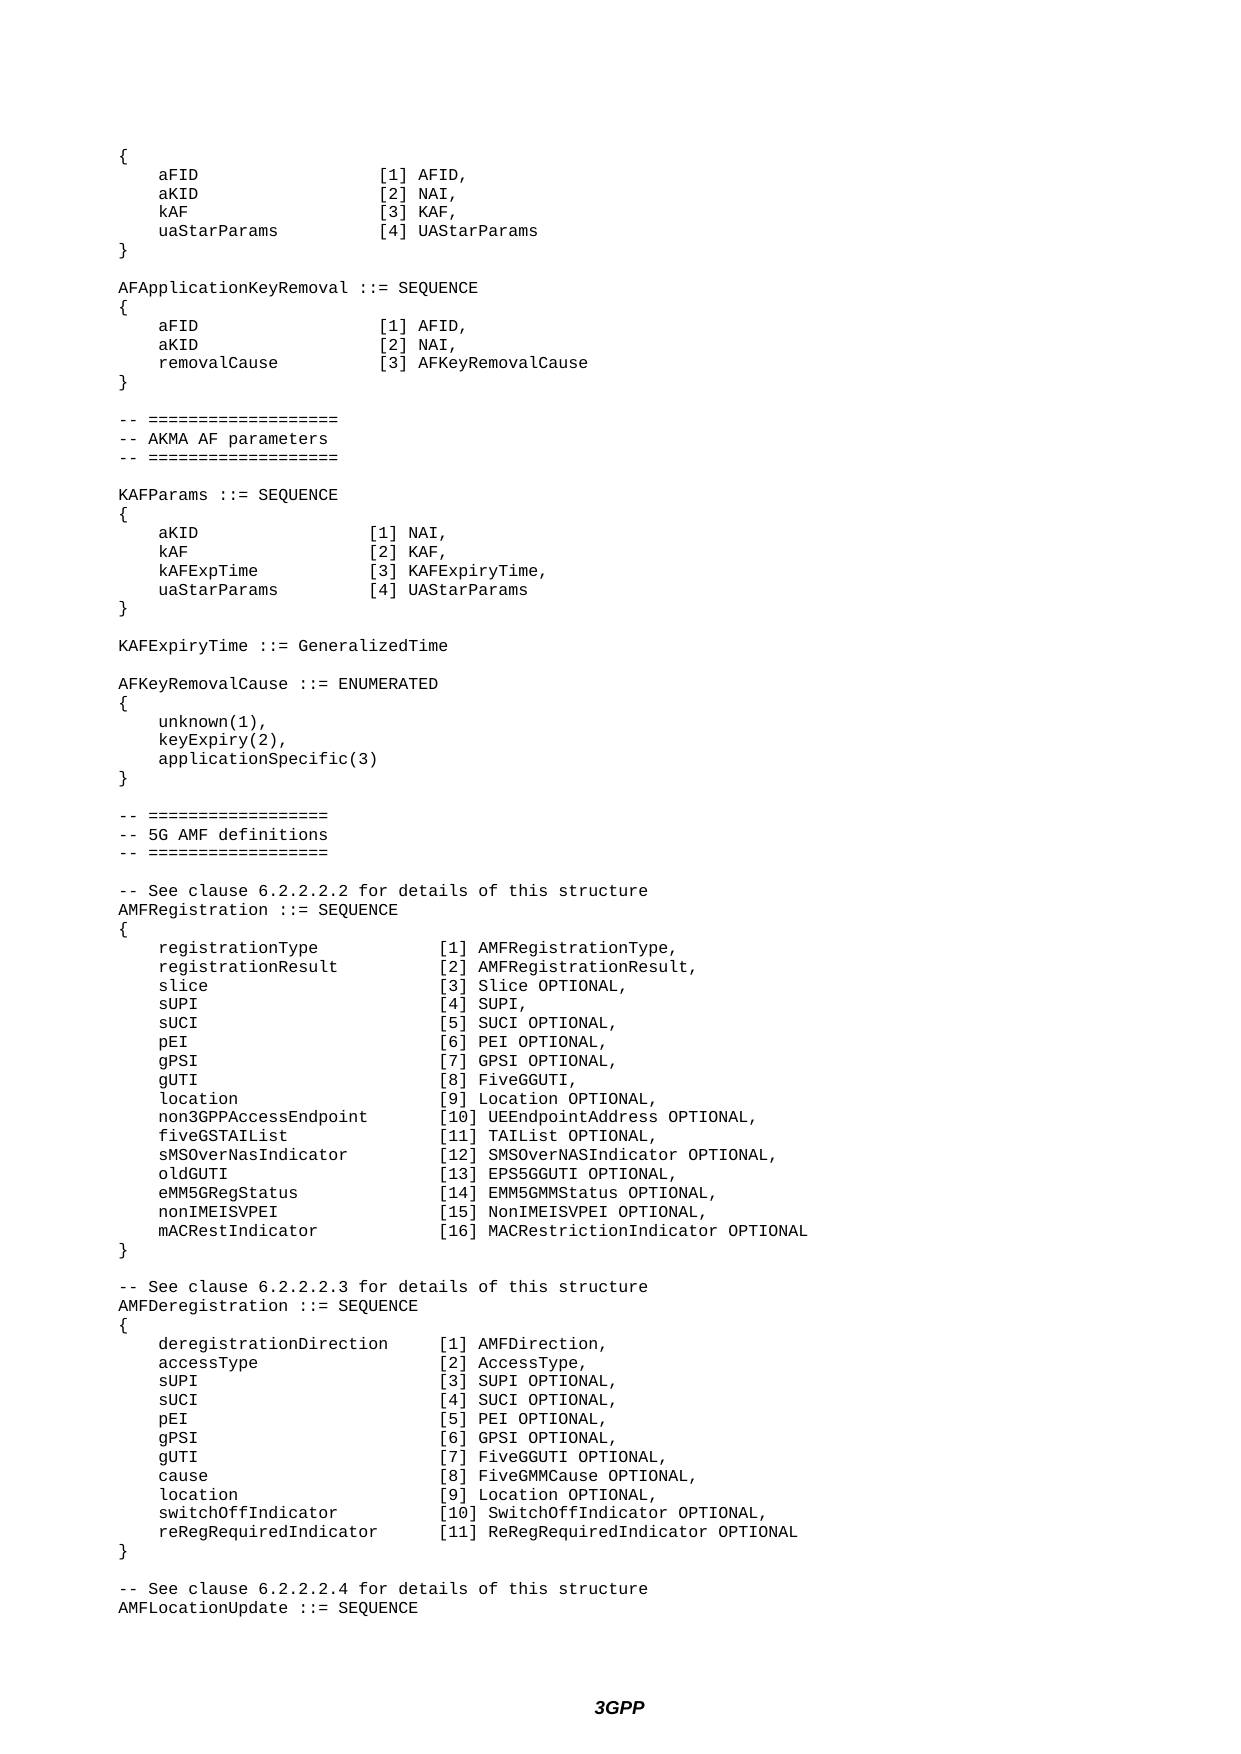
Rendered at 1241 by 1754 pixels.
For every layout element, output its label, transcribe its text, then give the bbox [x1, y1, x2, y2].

text } [118, 374, 1122, 393]
text aKID [2] NAI, [118, 336, 1122, 355]
text AMFLocationUpdate ::= SEQUENCE [118, 1599, 1122, 1618]
text -- See clause 6.2.2.2.4 for details of this structure [118, 1580, 1122, 1599]
text } [118, 1543, 1122, 1562]
text sUCI [5] SUCI OPTIONAL, [118, 1015, 1122, 1034]
text AFKeyRemovalCause ::= ENUMERATED [118, 675, 1122, 694]
text { [118, 921, 1122, 939]
text KAFExpiryTime ::= GeneralizedTime [118, 638, 1122, 657]
text switchOffIndicator [10] SwitchOffIndicator OPTIONAL, [118, 1505, 1122, 1524]
text } [118, 770, 1122, 788]
text applicationSpecific(3) [118, 751, 1122, 770]
text gPSI [6] GPSI OPTIONAL, [118, 1429, 1122, 1448]
text -- 5G AMF definitions [118, 826, 1122, 845]
text { [118, 147, 1122, 166]
text { [118, 694, 1122, 713]
text accessType [2] AccessType, [118, 1354, 1122, 1373]
text gUTI [8] FiveGGUTI, [118, 1071, 1122, 1090]
text cause [8] FiveGMMCause OPTIONAL, [118, 1467, 1122, 1486]
text } [118, 1241, 1122, 1260]
text gPSI [7] GPSI OPTIONAL, [118, 1052, 1122, 1071]
text -- See clause 6.2.2.2.3 for details of this structure [118, 1279, 1122, 1298]
text registrationType [1] AMFRegistrationType, [118, 939, 1122, 958]
text -- ================== [118, 807, 1122, 826]
text KAFParams ::= SEQUENCE [118, 487, 1122, 506]
text sMSOverNasIndicator [12] SMSOverNASIndicator OPTIONAL, [118, 1147, 1122, 1166]
text { [118, 298, 1122, 317]
text nonIMEISVPEI [15] NonIMEISVPEI OPTIONAL, [118, 1203, 1122, 1222]
text pEI [6] PEI OPTIONAL, [118, 1034, 1122, 1052]
text aKID [2] NAI, [118, 185, 1122, 204]
text sUPI [4] SUPI, [118, 996, 1122, 1015]
text { [118, 1316, 1122, 1335]
text deregistrationDirection [1] AMFDirection, [118, 1335, 1122, 1354]
text oldGUTI [13] EPS5GGUTI OPTIONAL, [118, 1166, 1122, 1184]
text sUPI [3] SUPI OPTIONAL, [118, 1373, 1122, 1392]
text kAFExpTime [3] KAFExpiryTime, [118, 562, 1122, 581]
text -- ================== [118, 845, 1122, 864]
text location [9] Location OPTIONAL, [118, 1090, 1122, 1109]
text pEI [5] PEI OPTIONAL, [118, 1411, 1122, 1429]
text fiveGSTAIList [11] TAIList OPTIONAL, [118, 1128, 1122, 1147]
text AMFDeregistration ::= SEQUENCE [118, 1298, 1122, 1316]
text { [118, 506, 1122, 524]
text eMM5GRegStatus [14] EMM5GMMStatus OPTIONAL, [118, 1184, 1122, 1203]
text sUCI [4] SUCI OPTIONAL, [118, 1392, 1122, 1411]
text aKID [1] NAI, [118, 524, 1122, 543]
text reRegRequiredIndicator [11] ReRegRequiredIndicator OPTIONAL [118, 1524, 1122, 1543]
text uaStarParams [4] UAStarParams [118, 581, 1122, 600]
text non3GPPAccessEndpoint [10] UEEndpointAddress OPTIONAL, [118, 1109, 1122, 1128]
text location [9] Location OPTIONAL, [118, 1486, 1122, 1505]
text -- AKMA AF parameters [118, 430, 1122, 449]
text AMFRegistration ::= SEQUENCE [118, 902, 1122, 921]
text kAF [3] KAF, [118, 204, 1122, 223]
text kAF [2] KAF, [118, 543, 1122, 562]
text aFID [1] AFID, [118, 317, 1122, 336]
text slice [3] Slice OPTIONAL, [118, 977, 1122, 996]
text mACRestIndicator [16] MACRestrictionIndicator OPTIONAL [118, 1222, 1122, 1241]
text gUTI [7] FiveGGUTI OPTIONAL, [118, 1448, 1122, 1467]
text -- =================== [118, 411, 1122, 430]
text aFID [1] AFID, [118, 166, 1122, 185]
text removalCause [3] AFKeyRemovalCause [118, 355, 1122, 374]
text uaStarParams [4] UAStarParams [118, 223, 1122, 242]
text unknown(1), [118, 713, 1122, 732]
text -- See clause 6.2.2.2.2 for details of this structure [118, 883, 1122, 902]
text -- =================== [118, 449, 1122, 468]
text AFApplicationKeyRemoval ::= SEQUENCE [118, 279, 1122, 298]
text registrationResult [2] AMFRegistrationResult, [118, 958, 1122, 977]
text keyExpiry(2), [118, 732, 1122, 751]
text } [118, 600, 1122, 619]
text } [118, 242, 1122, 261]
